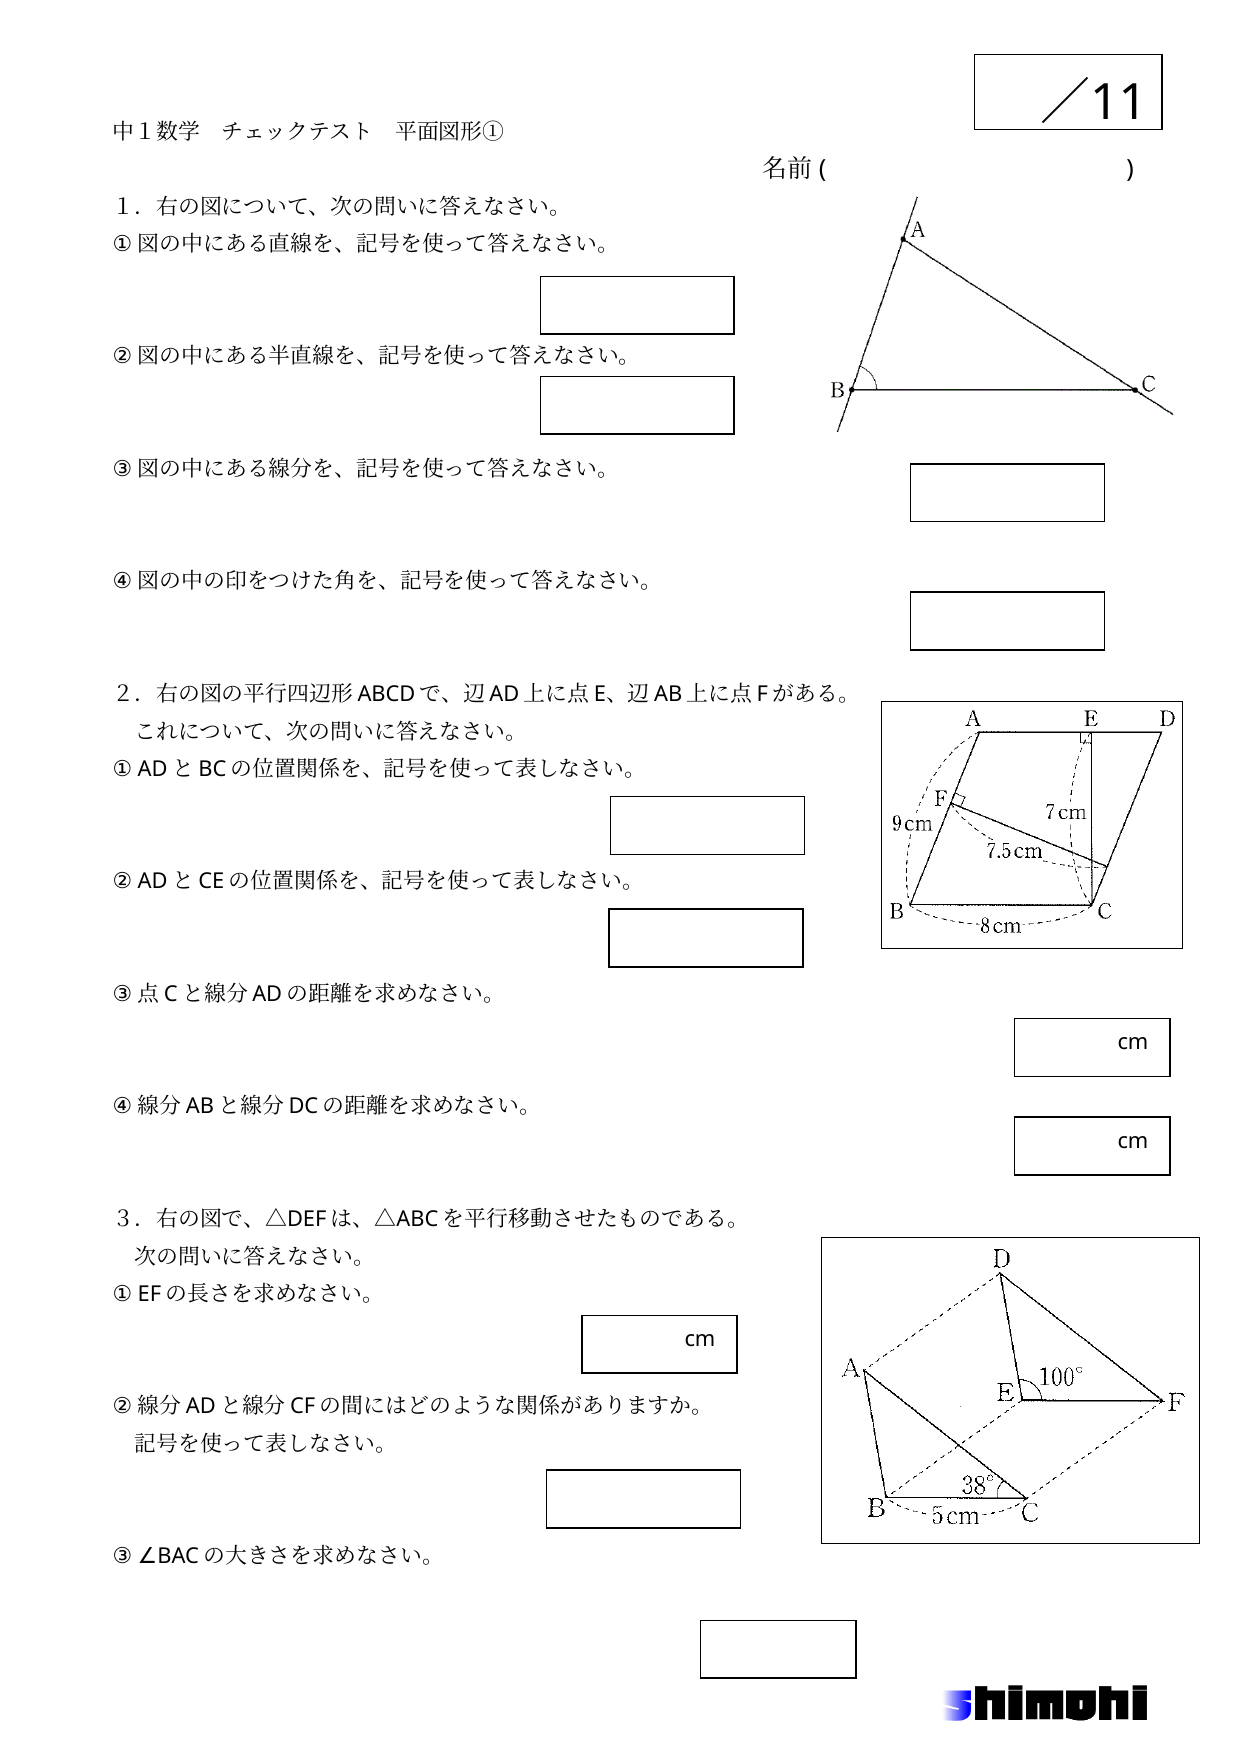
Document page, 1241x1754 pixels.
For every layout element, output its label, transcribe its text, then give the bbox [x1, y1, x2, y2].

picture [822, 1461, 1199, 1536]
text ④ 線分ABと線分DCの距離を求めなさい。 [112, 1086, 1208, 1123]
text ③ ∠BACの大きさを求めなさい。 [112, 1536, 1208, 1573]
text これについて、次の問いに答えなさい。 [134, 711, 1208, 748]
text ① EFの長さを求めなさい。 [112, 1273, 1208, 1311]
text 中１数学 チェックテスト 平面図形① [112, 111, 1189, 148]
text ② ADとCEの位置関係を、記号を使って表しなさい。 [112, 861, 1208, 898]
text ③ 図の中にある線分を、記号を使って答えなさい。 [112, 448, 1208, 486]
picture [822, 1311, 1199, 1386]
text ① ADとBCの位置関係を、記号を使って表しなさい。 [112, 748, 1208, 786]
text ③ 点Cと線分ADの距離を求めなさい。 [112, 973, 1208, 1011]
picture [802, 261, 1179, 336]
text １．右の図について、次の問いに答えなさい。 [112, 186, 1208, 223]
text ① 図の中にある直線を、記号を使って答えなさい。 [112, 223, 1208, 261]
text ② 図の中にある半直線を、記号を使って答えなさい。 [112, 336, 1208, 373]
text ④ 図の中の印をつけた角を、記号を使って答えなさい。 [112, 561, 1208, 598]
picture [882, 898, 1182, 948]
text 記号を使って表しなさい。 [112, 1423, 1208, 1461]
text ② 線分ADと線分CFの間にはどのような関係がありますか。 [112, 1386, 1208, 1423]
text 名前 ( ) [112, 148, 1189, 186]
text ３．右の図で、△DEFは、△ABCを平行移動させたものである。 [112, 1198, 1208, 1236]
text 次の問いに答えなさい。 [134, 1236, 1208, 1273]
picture [937, 1680, 1152, 1724]
text ２．右の図の平行四辺形ABCDで、辺AD上に点E、辺AB上に点Fがある。 [112, 673, 1208, 711]
picture [802, 373, 1179, 432]
picture [882, 786, 1182, 861]
